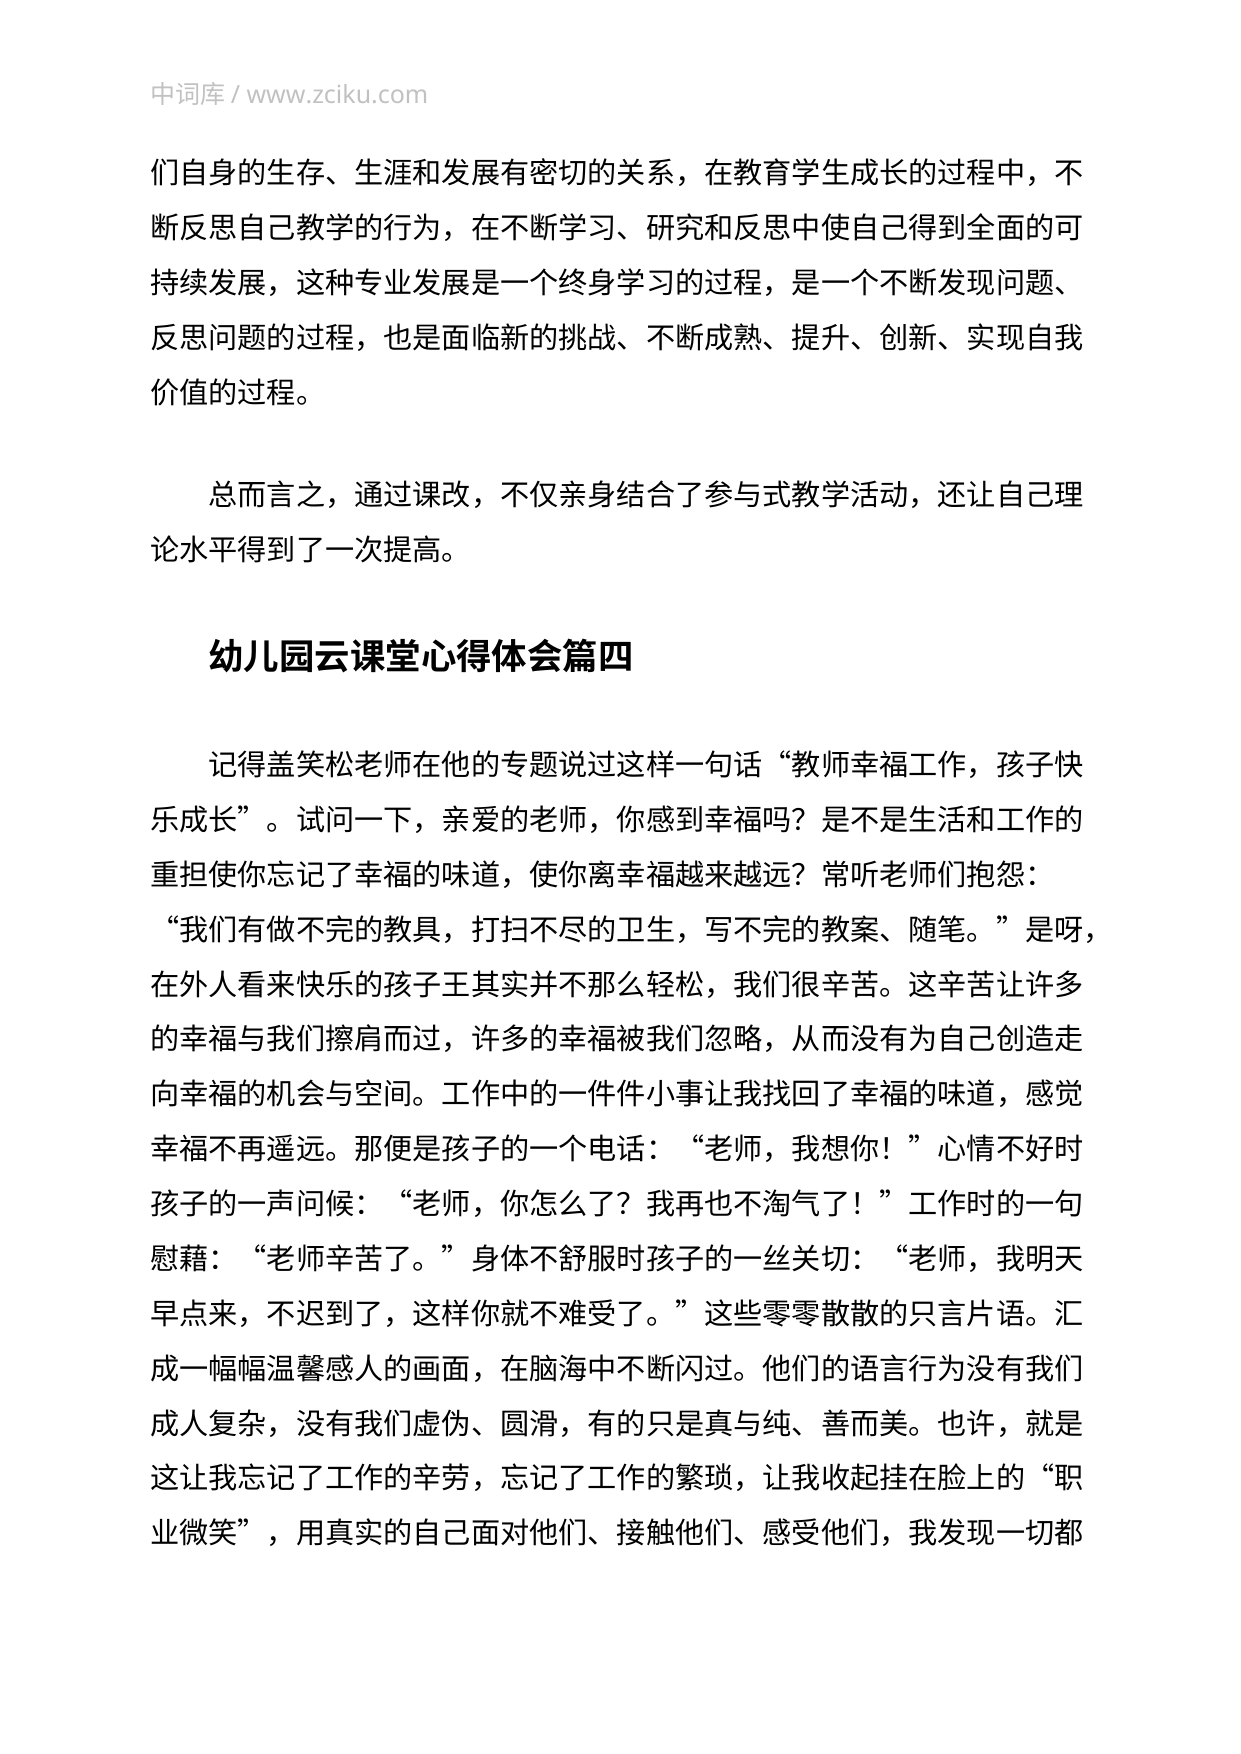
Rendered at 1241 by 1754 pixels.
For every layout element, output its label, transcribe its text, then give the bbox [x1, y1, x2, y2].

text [150, 741, 1090, 1552]
text 总而言之，通过课改，不仅亲身结合了参与式教学活动，还让自己理论水平得到了一次提高。 [150, 471, 1090, 568]
text 幼儿园云课堂心得体会篇四 [150, 628, 1090, 679]
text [150, 150, 1090, 412]
